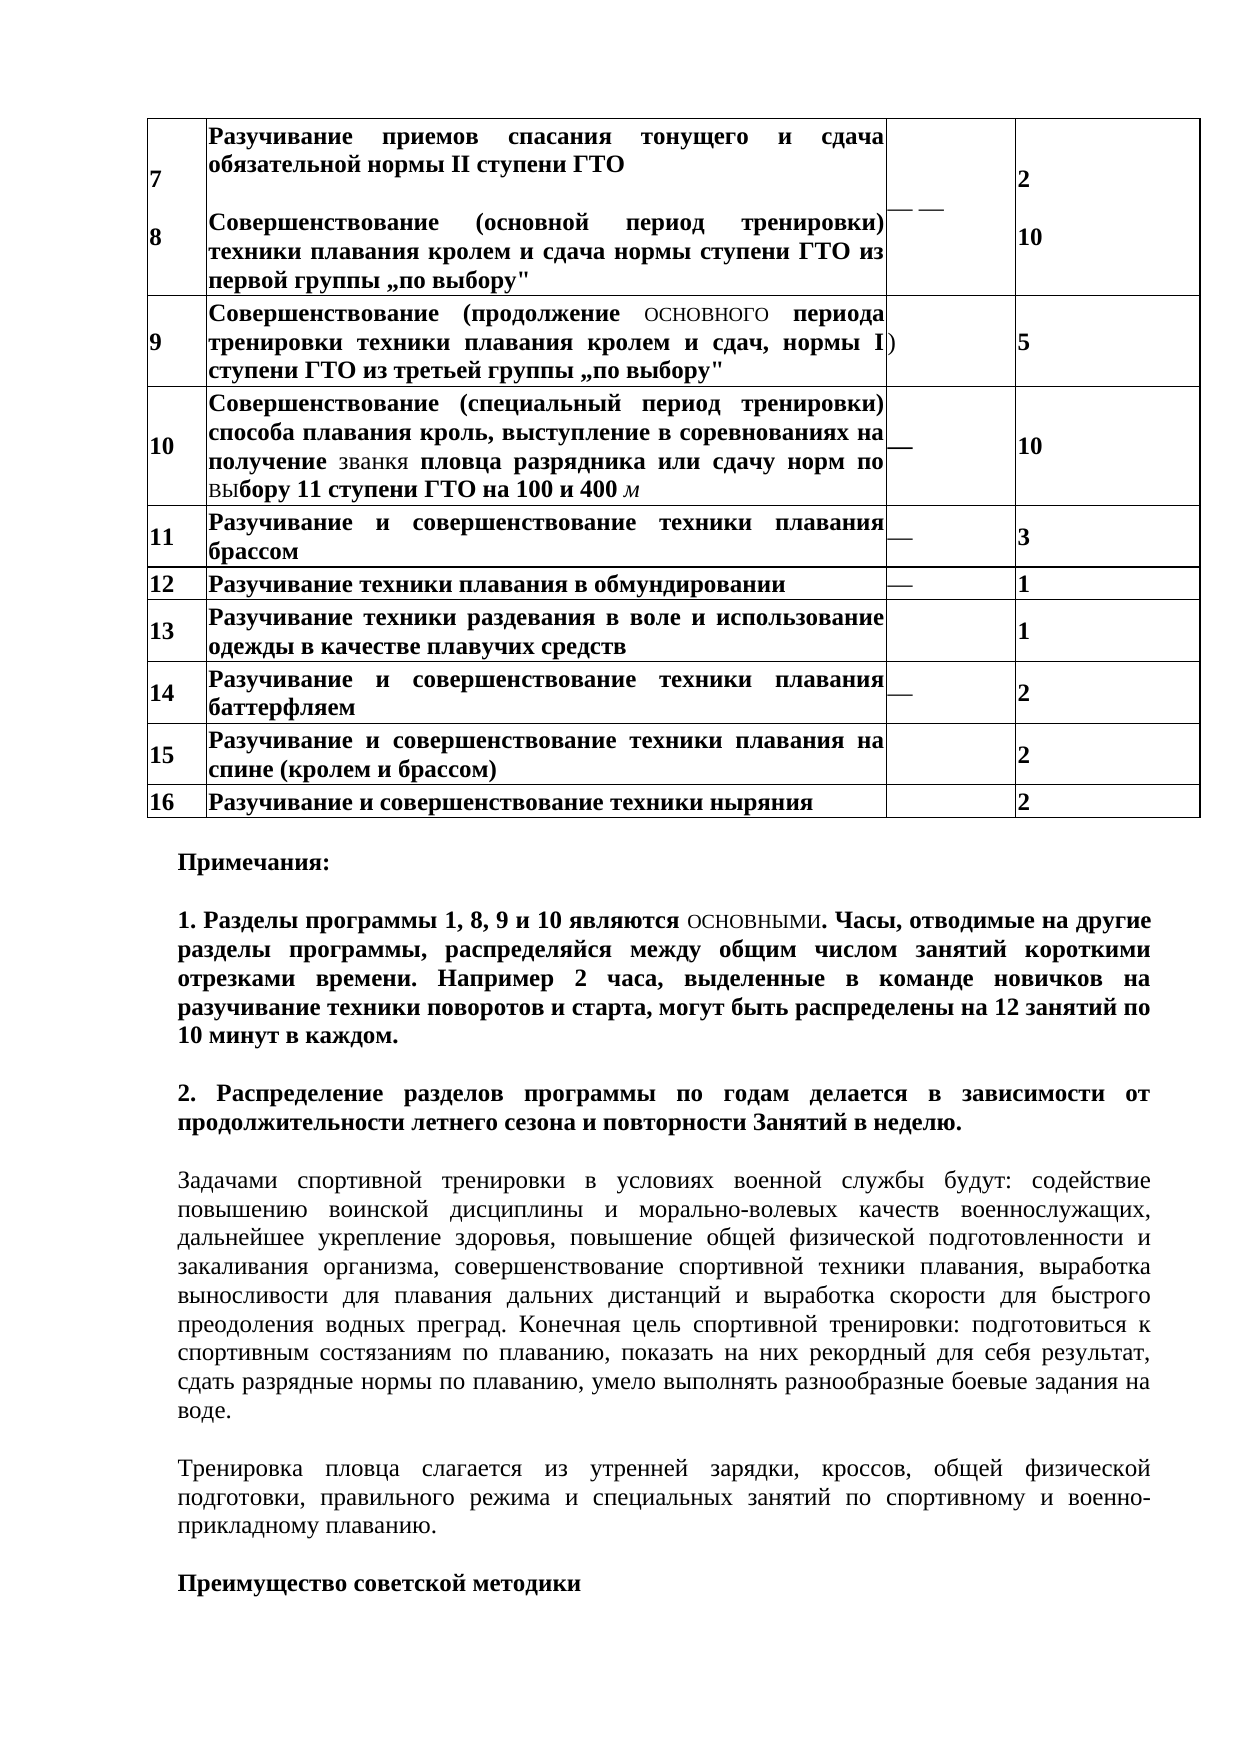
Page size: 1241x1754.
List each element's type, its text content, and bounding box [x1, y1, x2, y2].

table_cell Разучивание и совершенствование техники плавания на спине (кролем и брассом) [207, 724, 886, 784]
table_cell 10 [148, 387, 206, 505]
text Тренировка пловца слагается из утренней зарядки, кроссов, общей физической подготовки, правильного режима и специальных занятий по спортивному и военно-прикладному плаванию. [177, 1453, 1152, 1539]
table_cell 3 [1016, 506, 1199, 566]
table_cell Совершенствование (специальный период тренировки) способа плавания кроль, выступление в соревнованиях на получение званкя пловца разрядника или сдачу норм по выбору 11 ступени ГТО на 100 и 400 м [207, 387, 886, 505]
table_cell 2 10 [1016, 119, 1199, 295]
table_cell 11 [148, 506, 206, 566]
table_cell 2 [1016, 785, 1199, 817]
table_cell 15 [148, 724, 206, 784]
table_cell 9 [148, 296, 206, 386]
text 1. Разделы программы 1, 8, 9 и 10 являются основными. Часы, отводимые на другие разделы программы, распределяйся между общим числом занятий короткими отрезками времени. Например 2 часа, выделенные в команде новичков на разучивание техники поворотов и старта, могут быть распределены на 12 занятий по 10 минут в каждом. [177, 905, 1152, 1049]
text Примечания: [177, 847, 1152, 876]
table_cell ) [887, 296, 1015, 386]
table_cell 14 [148, 662, 206, 723]
table_cell Разучивание техники плавания в обмундировании [207, 568, 886, 599]
table_cell — [887, 506, 1015, 566]
table_cell — — [887, 119, 1015, 295]
table_cell 13 [148, 600, 206, 661]
table_cell 5 [1016, 296, 1199, 386]
table_cell Разучивание и совершенствование техники плавания брассом [207, 506, 886, 566]
table_cell Совершенствование (продолжение основного периода тренировки техники плавания кролем и сдач, нормы I ступени ГТО из третьей группы „по выбору" [207, 296, 886, 386]
table_cell 16 [148, 785, 206, 817]
table_cell [887, 724, 1015, 784]
table_cell [887, 600, 1015, 661]
table_cell 1 [1016, 600, 1199, 661]
table_cell 2 [1016, 724, 1199, 784]
table_cell — [887, 387, 1015, 505]
text Преимущество советской методики [177, 1568, 1152, 1597]
text 2. Распределение разделов программы по годам делается в зависимости от продолжительности летнего сезона и повторности Занятий в неделю. [177, 1078, 1152, 1136]
table_cell — [887, 568, 1015, 599]
table_cell 12 [148, 568, 206, 599]
table_cell Разучивание приемов спасания тонущего и сдача обязательной нормы II ступени ГТО Совершенствование (основной период тренировки) техники плавания кролем и сдача нормы ступени ГТО из первой группы „по выбору" [207, 119, 886, 295]
table_cell 10 [1016, 387, 1199, 505]
text Задачами спортивной тренировки в условиях военной службы будут: содействие повышению воинской дисциплины и морально-волевых качеств военнослужащих, дальнейшее укрепление здоровья, повышение общей физической подготовленности и закаливания организма, совершенствование спортивной техники плавания, выработка выносливости для плавания дальних дистанций и выработка скорости для быстрого преодоления водных преград. Конечная цель спортивной тренировки: подготовиться к спортивным состязаниям по плаванию, показать на них рекордный для себя результат, сдать разрядные нормы по плаванию, умело выполнять разнообразные боевые задания на воде. [177, 1165, 1152, 1424]
table_cell 7 8 [148, 119, 206, 295]
table_cell — [887, 662, 1015, 723]
table_cell Разучивание и совершенствование техники плавания баттерфляем [207, 662, 886, 723]
table_cell [887, 785, 1015, 817]
table_cell 2 [1016, 662, 1199, 723]
table_cell Разучивание техники раздевания в воле и использование одежды в качестве плавучих средств [207, 600, 886, 661]
table_cell 1 [1016, 568, 1199, 599]
table_cell Разучивание и совершенствование техники ныряния [207, 785, 886, 817]
